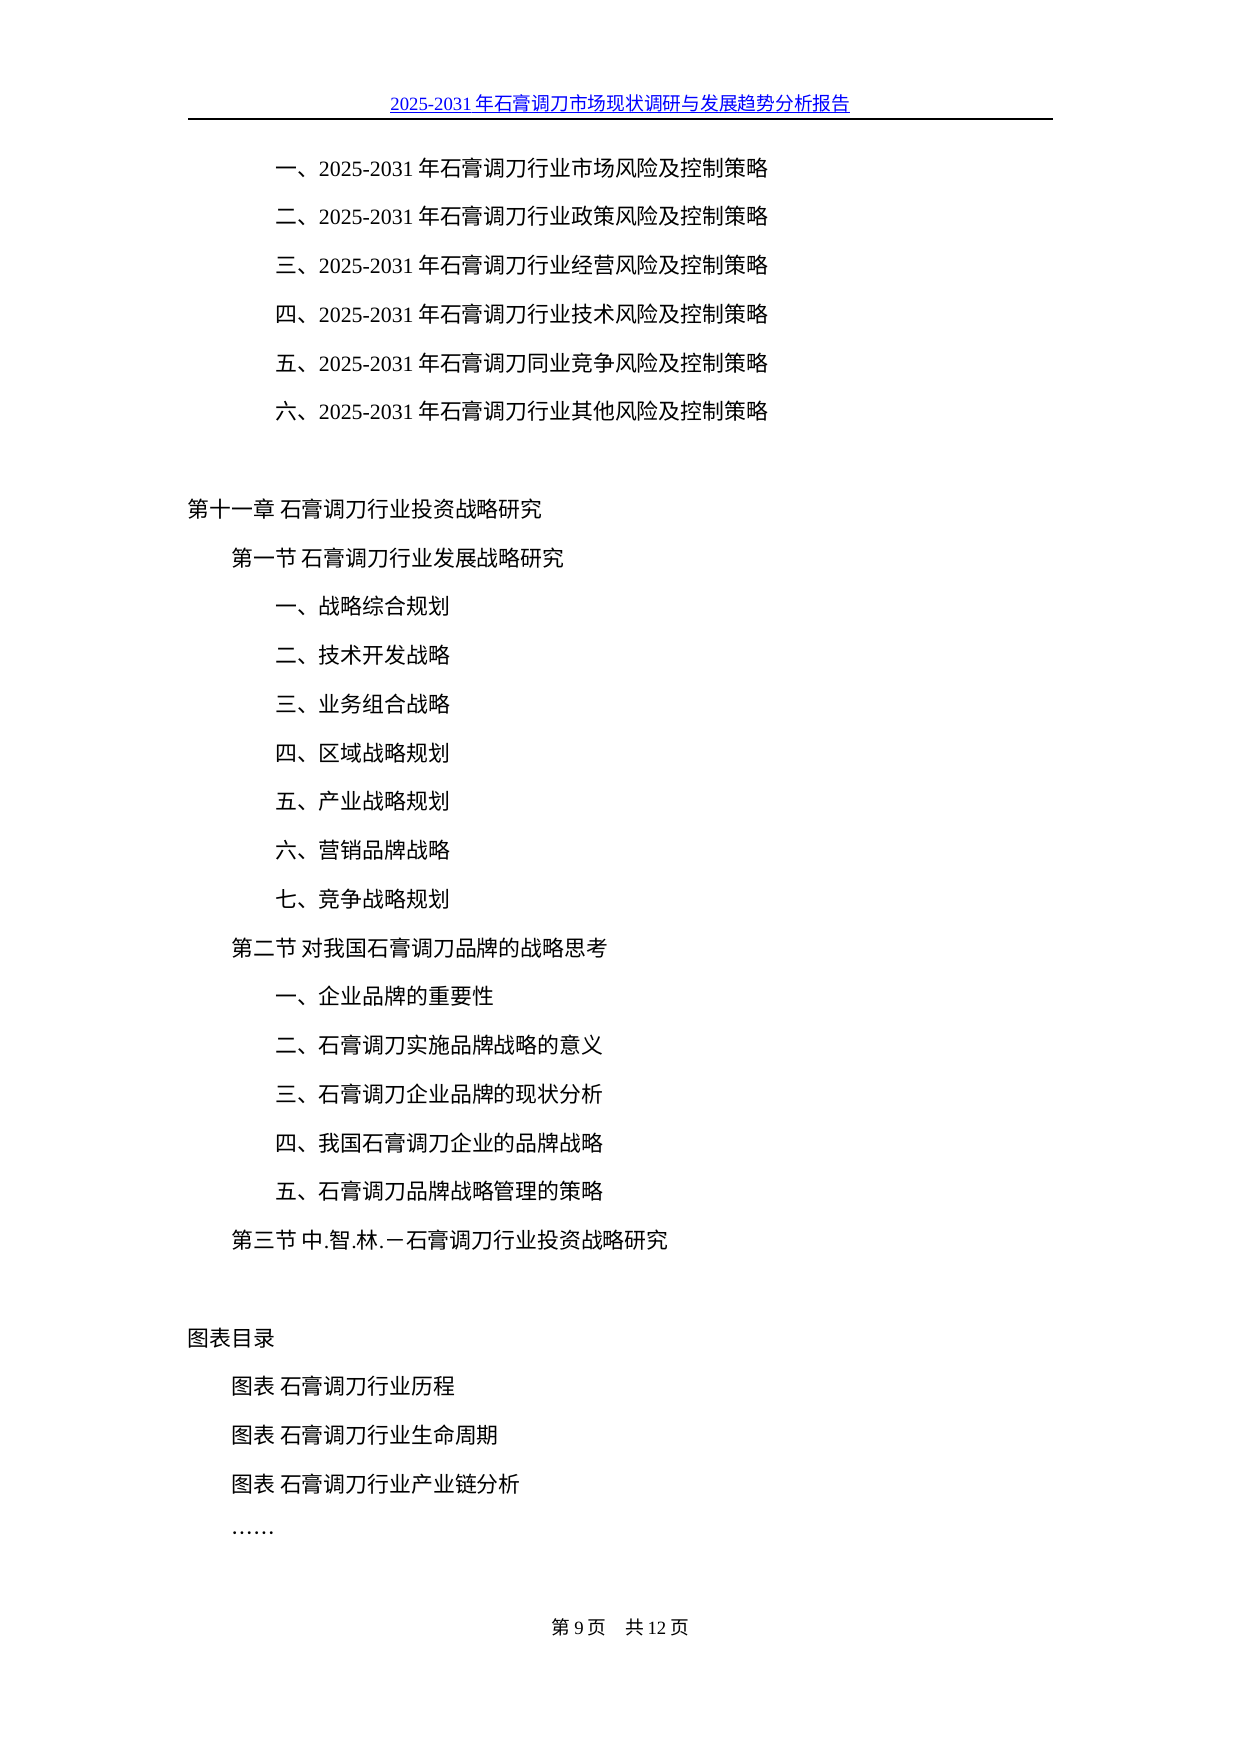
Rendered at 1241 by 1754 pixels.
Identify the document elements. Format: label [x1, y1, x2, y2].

text [187, 150, 1053, 1548]
